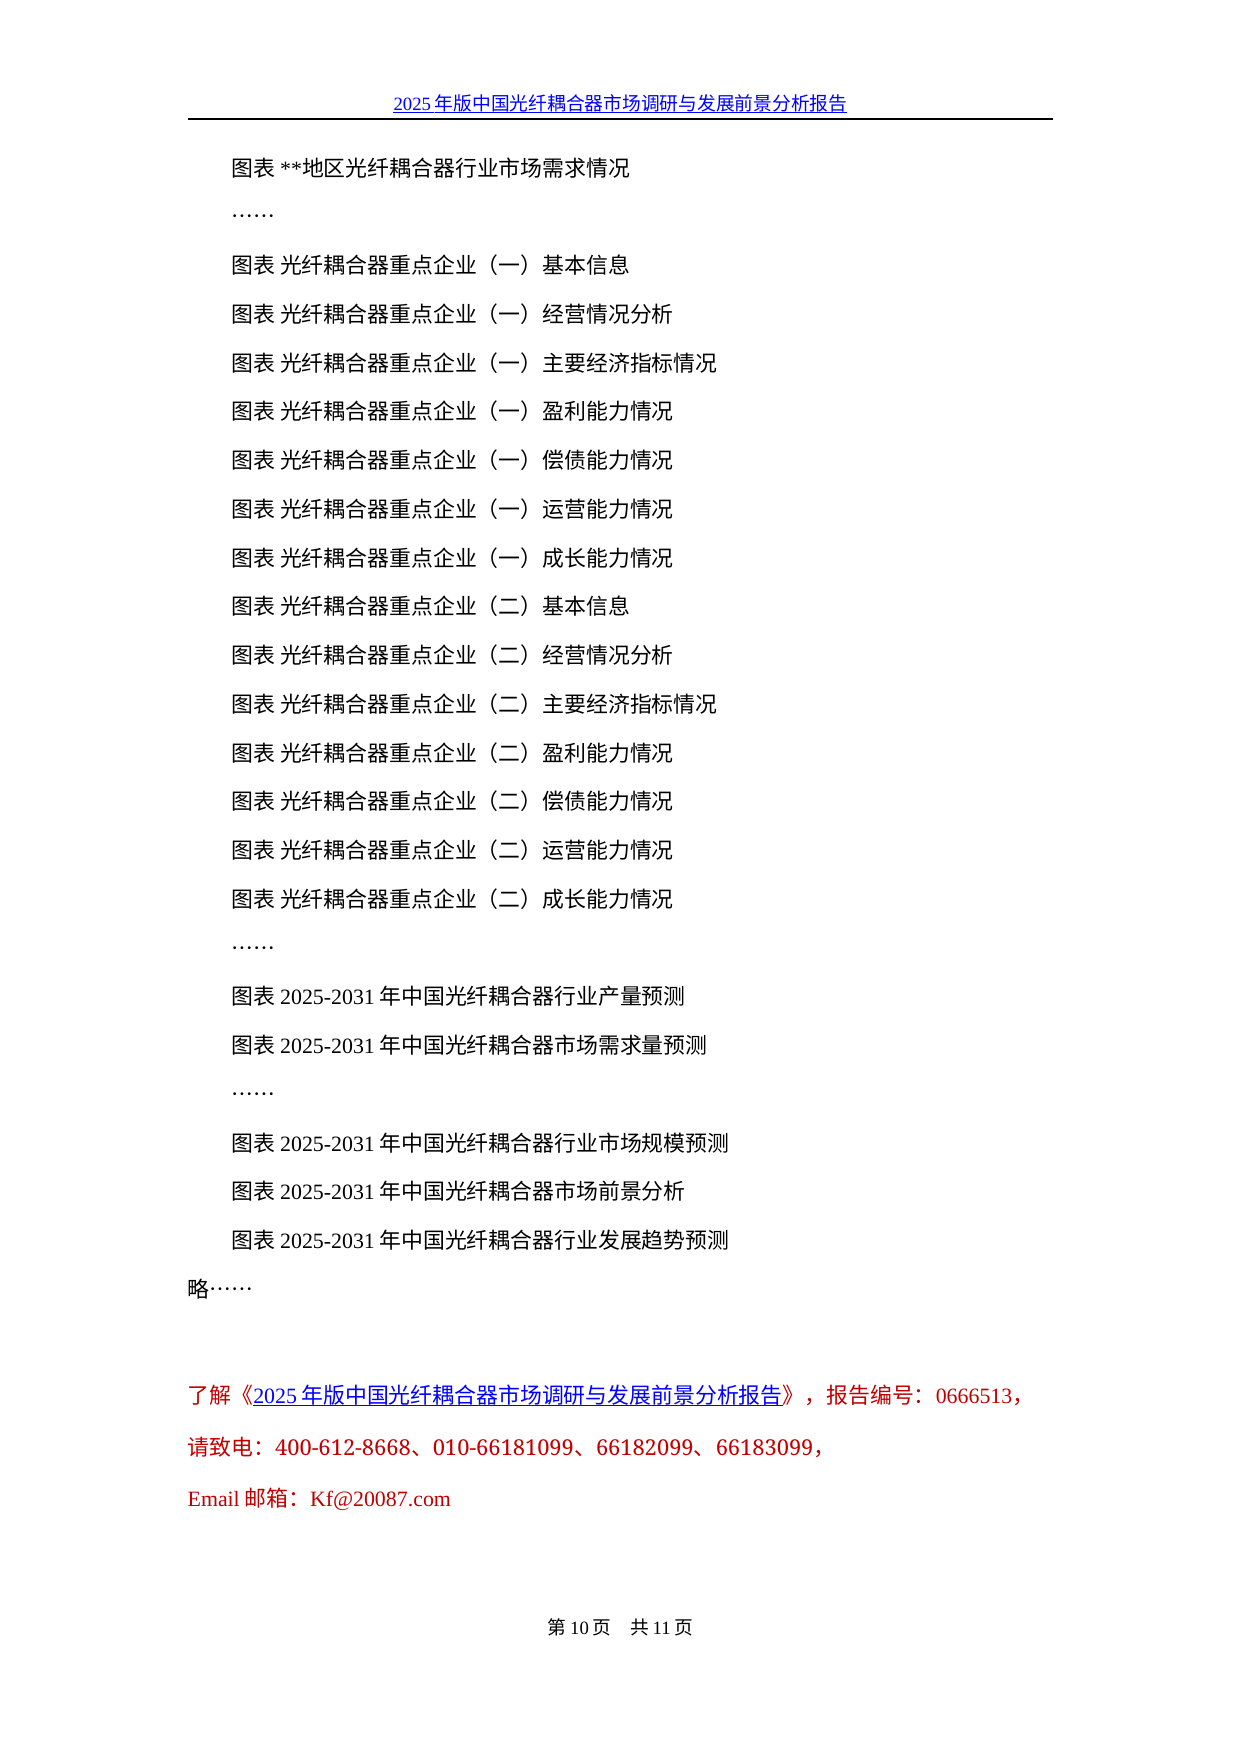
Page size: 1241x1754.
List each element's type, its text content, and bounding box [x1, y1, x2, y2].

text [187, 150, 1053, 1304]
text Email邮箱：Kf@20087.com [187, 1481, 1053, 1513]
text 了解《2025年版中国光纤耦合器市场调研与发展前景分析报告》，报告编号：0666513， [187, 1378, 1053, 1410]
text 请致电：400-612-8668、010-66181099、66182099、66183099， [187, 1429, 1053, 1462]
